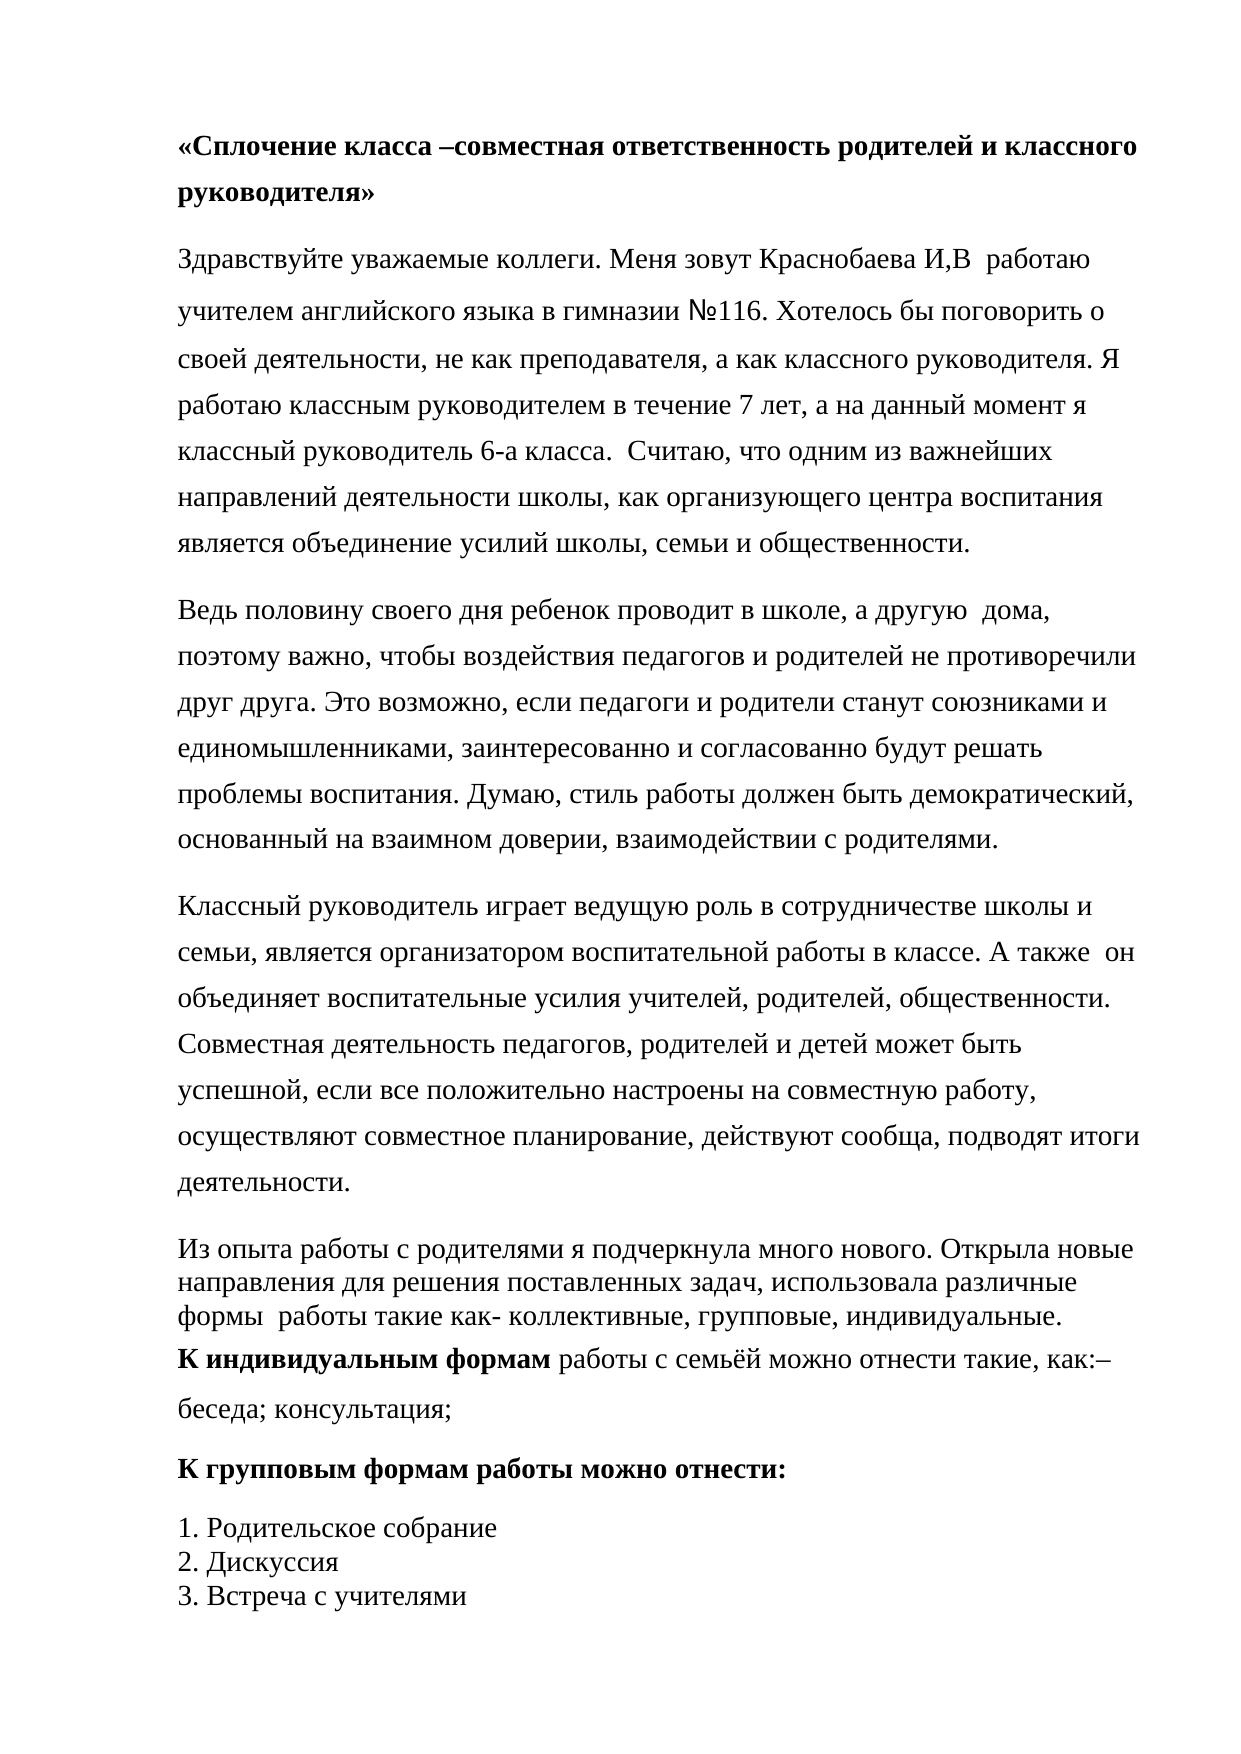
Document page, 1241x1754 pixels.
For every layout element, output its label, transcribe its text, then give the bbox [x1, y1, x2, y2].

text К групповым формам работы можно отнести: [177, 1451, 1152, 1484]
text 1. Родительское собрание [177, 1511, 1152, 1544]
text Ведь половину своего дня ребенок проводит в школе, а другую дома, поэтому важно, чтобы воздействия педагогов и родителей не противоречили друг друга. Это возможно, если педагоги и родители станут союзниками и единомышленниками, заинтересованно и согласованно будут решать проблемы воспитания. Думаю, стиль работы должен быть демократический, основанный на взаимном доверии, взаимодействии с родителями. [177, 592, 1152, 855]
text Классный руководитель играет ведущую роль в сотрудничестве школы и семьи, является организатором воспитательной работы в классе. А также он объединяет воспитательные усилия учителей, родителей, общественности. Совместная деятельность педагогов, родителей и детей может быть успешной, если все положительно настроены на совместную работу, осуществляют совместное планирование, действуют сообща, подводят итоги деятельности. [177, 888, 1152, 1198]
text Здравствуйте уважаемые коллеги. Меня зовут Краснобаева И,В работаю учителем английского языка в гимназии №116. Хотелось бы поговорить о своей деятельности, не как преподавателя, а как классного руководителя. Я работаю классным руководителем в течение 7 лет, а на данный момент я классный руководитель 6-а класса. Считаю, что одним из важнейших направлений деятельности школы, как организующего центра воспитания является объединение усилий школы, семьи и общественности. [177, 241, 1152, 559]
text 2. Дискуссия [177, 1544, 1152, 1578]
text 3. Встреча с учителями [177, 1578, 1152, 1611]
text К индивидуальным формам работы с семьёй можно отнести такие, как:– беседа; консультация; [177, 1341, 1152, 1425]
text «Сплочение класса –совместная ответственность родителей и классного руководителя» [177, 128, 1152, 208]
